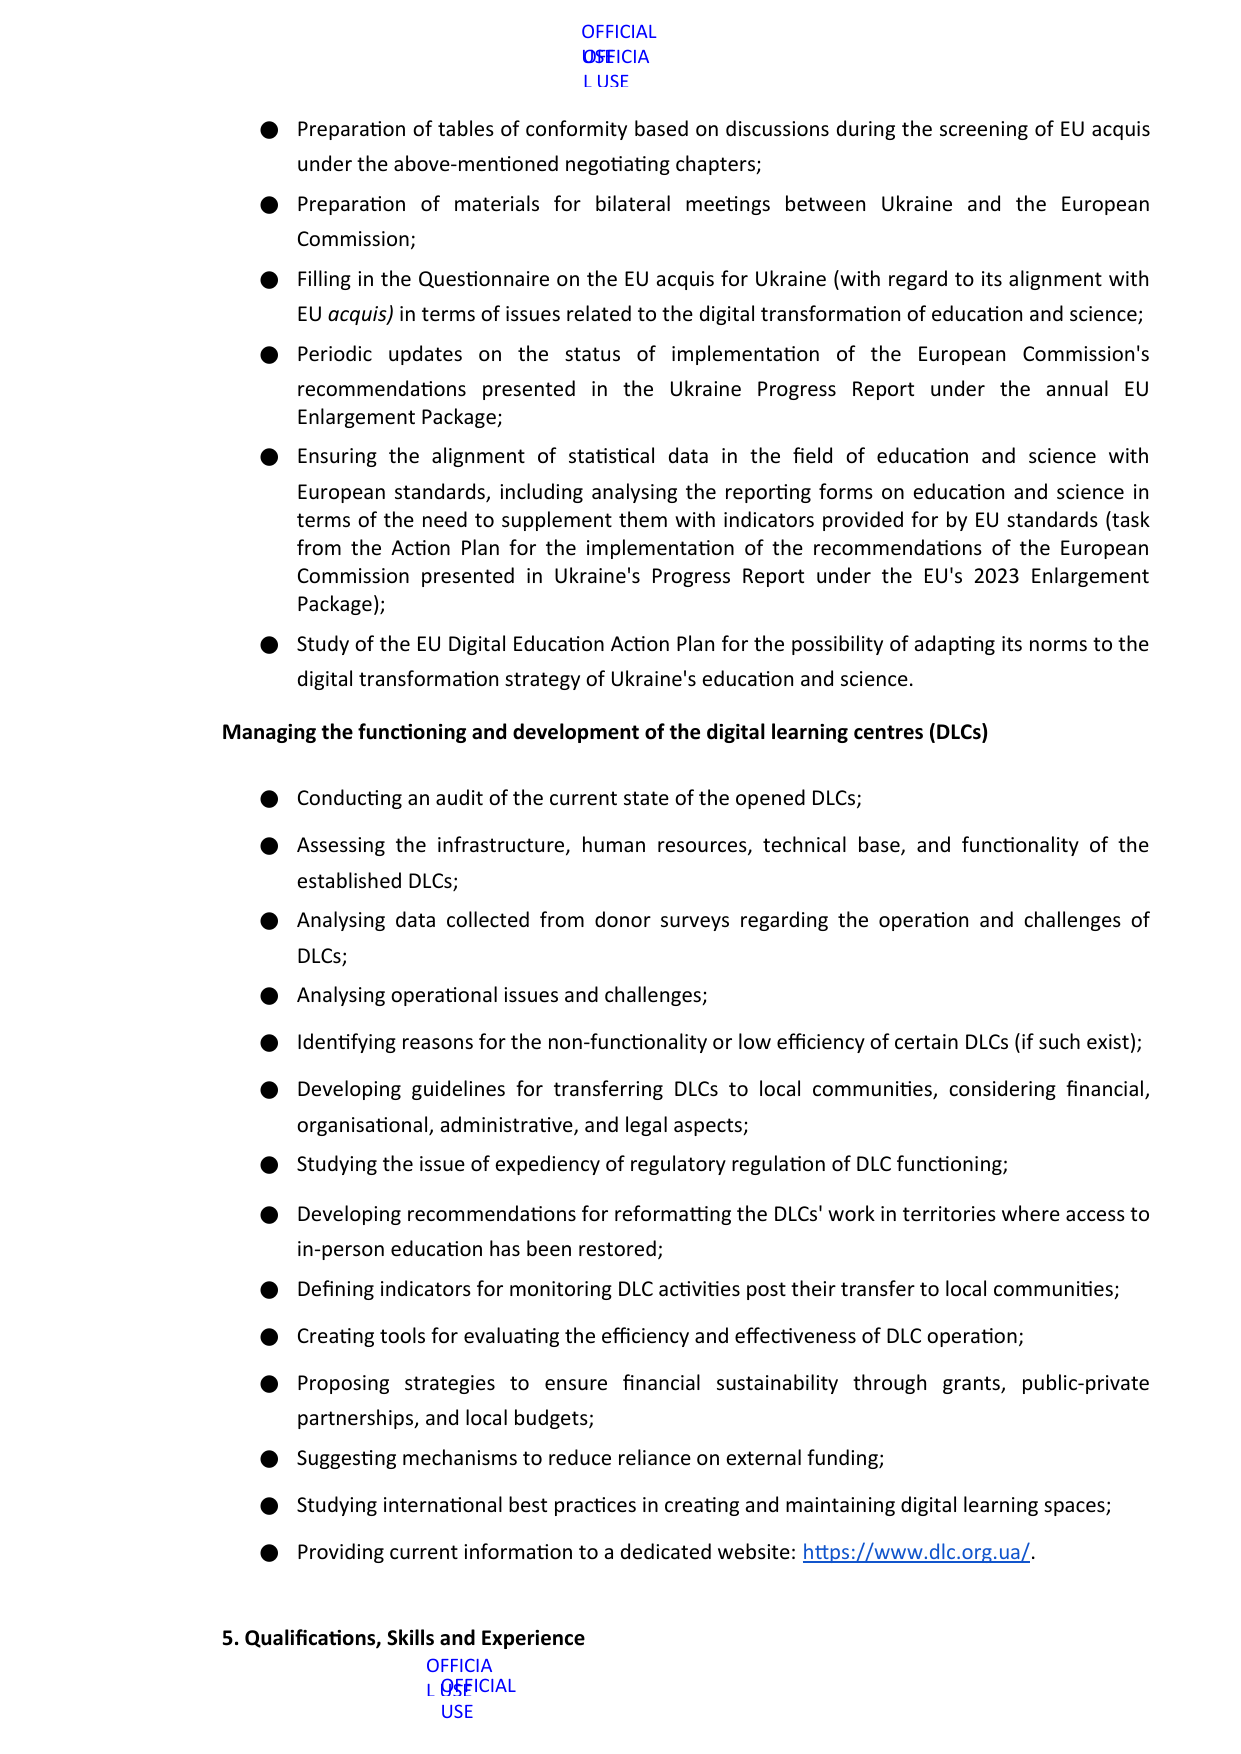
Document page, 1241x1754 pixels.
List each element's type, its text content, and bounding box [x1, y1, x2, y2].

list Assessing the infrastructure, human resources, technical base, and functionality of the established DLCs; [259, 819, 1152, 894]
list Analysing operational issues and challenges; [259, 969, 1152, 1016]
list Studying the issue of expediency of regulatory regulation of DLC functioning; [259, 1138, 1152, 1185]
list Ensuring the alignment of statistical data in the field of education and science with European standards, including analysing the reporting forms on education and science in terms of the need to supplement them with indicators provided for by EU standards (task from the Action Plan for the implementation of the recommendations of the European Commission presented in Ukraine's Progress Report under the EU's 2023 Enlargement Package); [259, 430, 1152, 617]
list Providing current information to a dedicated website: https://www.dlc.org.ua/. [259, 1525, 1152, 1572]
list Defining indicators for monitoring DLC activities post their transfer to local communities; [259, 1262, 1152, 1309]
list Periodic updates on the status of implementation of the European Commission's recommendations presented in the Ukraine Progress Report under the annual EU Enlargement Package; [259, 327, 1152, 430]
text 5. Qualifications, Skills and Experience [222, 1623, 1152, 1651]
list Developing guidelines for transferring DLCs to local communities, considering financial, organisational, administrative, and legal aspects; [259, 1063, 1152, 1138]
list Identifying reasons for the non-functionality or low efficiency of certain DLCs (if such exist); [259, 1016, 1152, 1063]
list Preparation of materials for bilateral meetings between Ukraine and the European Commission; [259, 177, 1152, 252]
list Creating tools for evaluating the efficiency and effectiveness of DLC operation; [259, 1309, 1152, 1356]
list Conducting an audit of the current state of the opened DLCs; [259, 772, 1152, 819]
list Developing recommendations for reformatting the DLCs' work in territories where access to in-person education has been restored; [259, 1187, 1152, 1262]
text Managing the functioning and development of the digital learning centres (DLCs) [222, 717, 1152, 745]
list Filling in the Questionnaire on the EU acquis for Ukraine (with regard to its alignment with EU acquis) in terms of issues related to the digital transformation of education and science; [259, 252, 1152, 327]
list Suggesting mechanisms to reduce reliance on external funding; [259, 1431, 1152, 1478]
list ​​Study of the EU Digital Education Action Plan for the possibility of adapting its norms to the digital transformation strategy of Ukraine's education and science. [259, 617, 1152, 692]
list Studying international best practices in creating and maintaining digital learning spaces; [259, 1478, 1152, 1525]
list Preparation of tables of conformity based on discussions during the screening of EU acquis under the above-mentioned negotiating chapters; [259, 102, 1152, 177]
list Proposing strategies to ensure financial sustainability through grants, public-private partnerships, and local budgets; [259, 1356, 1152, 1431]
list Analysing data collected from donor surveys regarding the operation and challenges of DLCs; [259, 894, 1152, 969]
